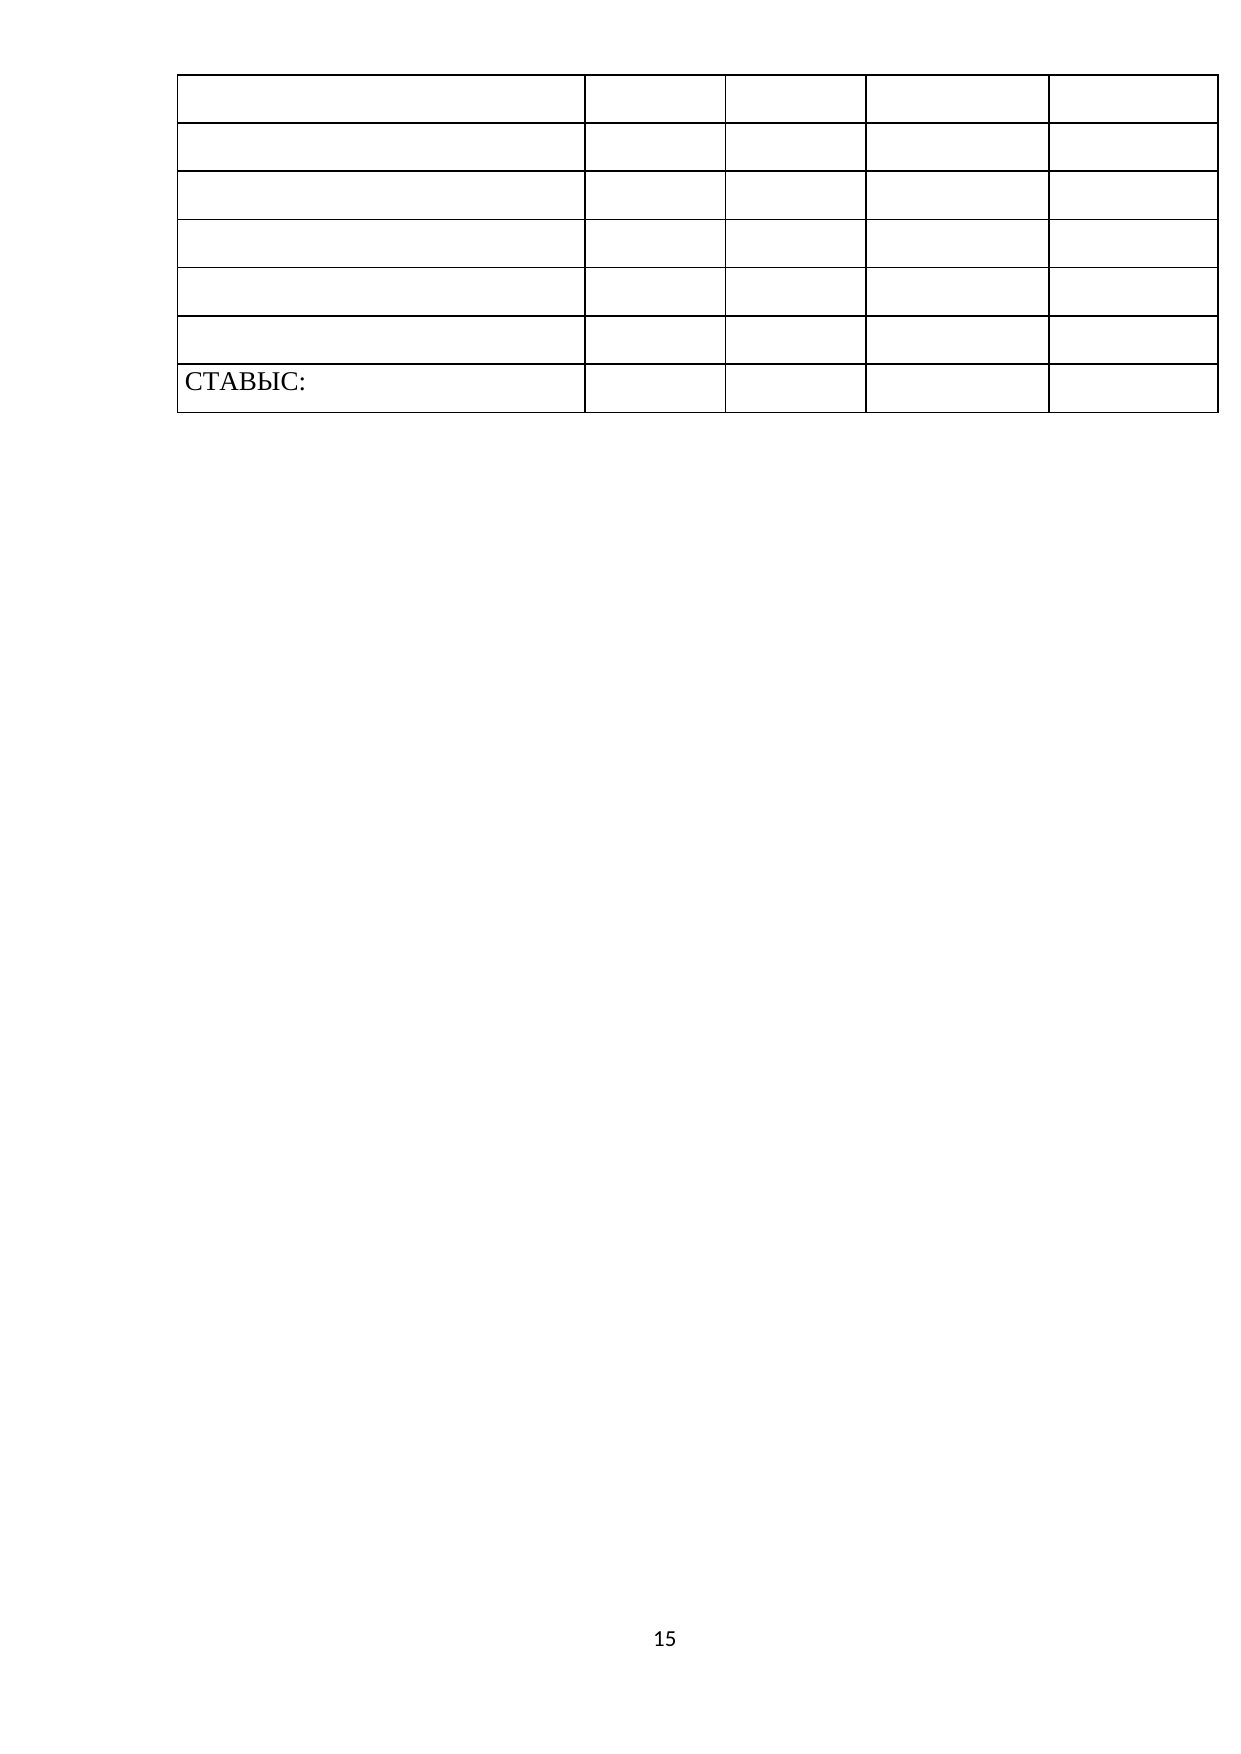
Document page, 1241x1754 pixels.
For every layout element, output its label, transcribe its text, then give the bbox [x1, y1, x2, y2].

table_cell [726, 124, 865, 170]
table_cell [178, 268, 584, 315]
table_cell [1050, 76, 1217, 122]
table_cell [726, 76, 865, 122]
table_cell СТАВЫС: [178, 365, 584, 411]
table_cell [586, 124, 725, 170]
table_cell [726, 172, 865, 218]
table_cell [1050, 124, 1217, 170]
table_cell [586, 76, 725, 122]
table_cell [1050, 317, 1217, 363]
table_cell [1050, 365, 1217, 411]
table_cell [1050, 172, 1217, 218]
table_cell [726, 365, 865, 411]
table_cell [726, 220, 865, 267]
table_cell [726, 268, 865, 315]
table_cell [867, 220, 1048, 267]
table_cell [178, 76, 584, 122]
table_cell [867, 76, 1048, 122]
table_cell [867, 172, 1048, 218]
table_cell [586, 220, 725, 267]
table_cell [178, 124, 584, 170]
table_cell [726, 317, 865, 363]
table_cell [178, 220, 584, 267]
table_cell [1050, 220, 1217, 267]
table_cell [586, 317, 725, 363]
table_cell [586, 268, 725, 315]
table_cell [867, 268, 1048, 315]
table_cell [586, 365, 725, 411]
table_cell [178, 317, 584, 363]
table_cell [867, 317, 1048, 363]
table_cell [586, 172, 725, 218]
table_cell [867, 124, 1048, 170]
table_cell [178, 172, 584, 218]
table_cell [1050, 268, 1217, 315]
table_cell [867, 365, 1048, 411]
